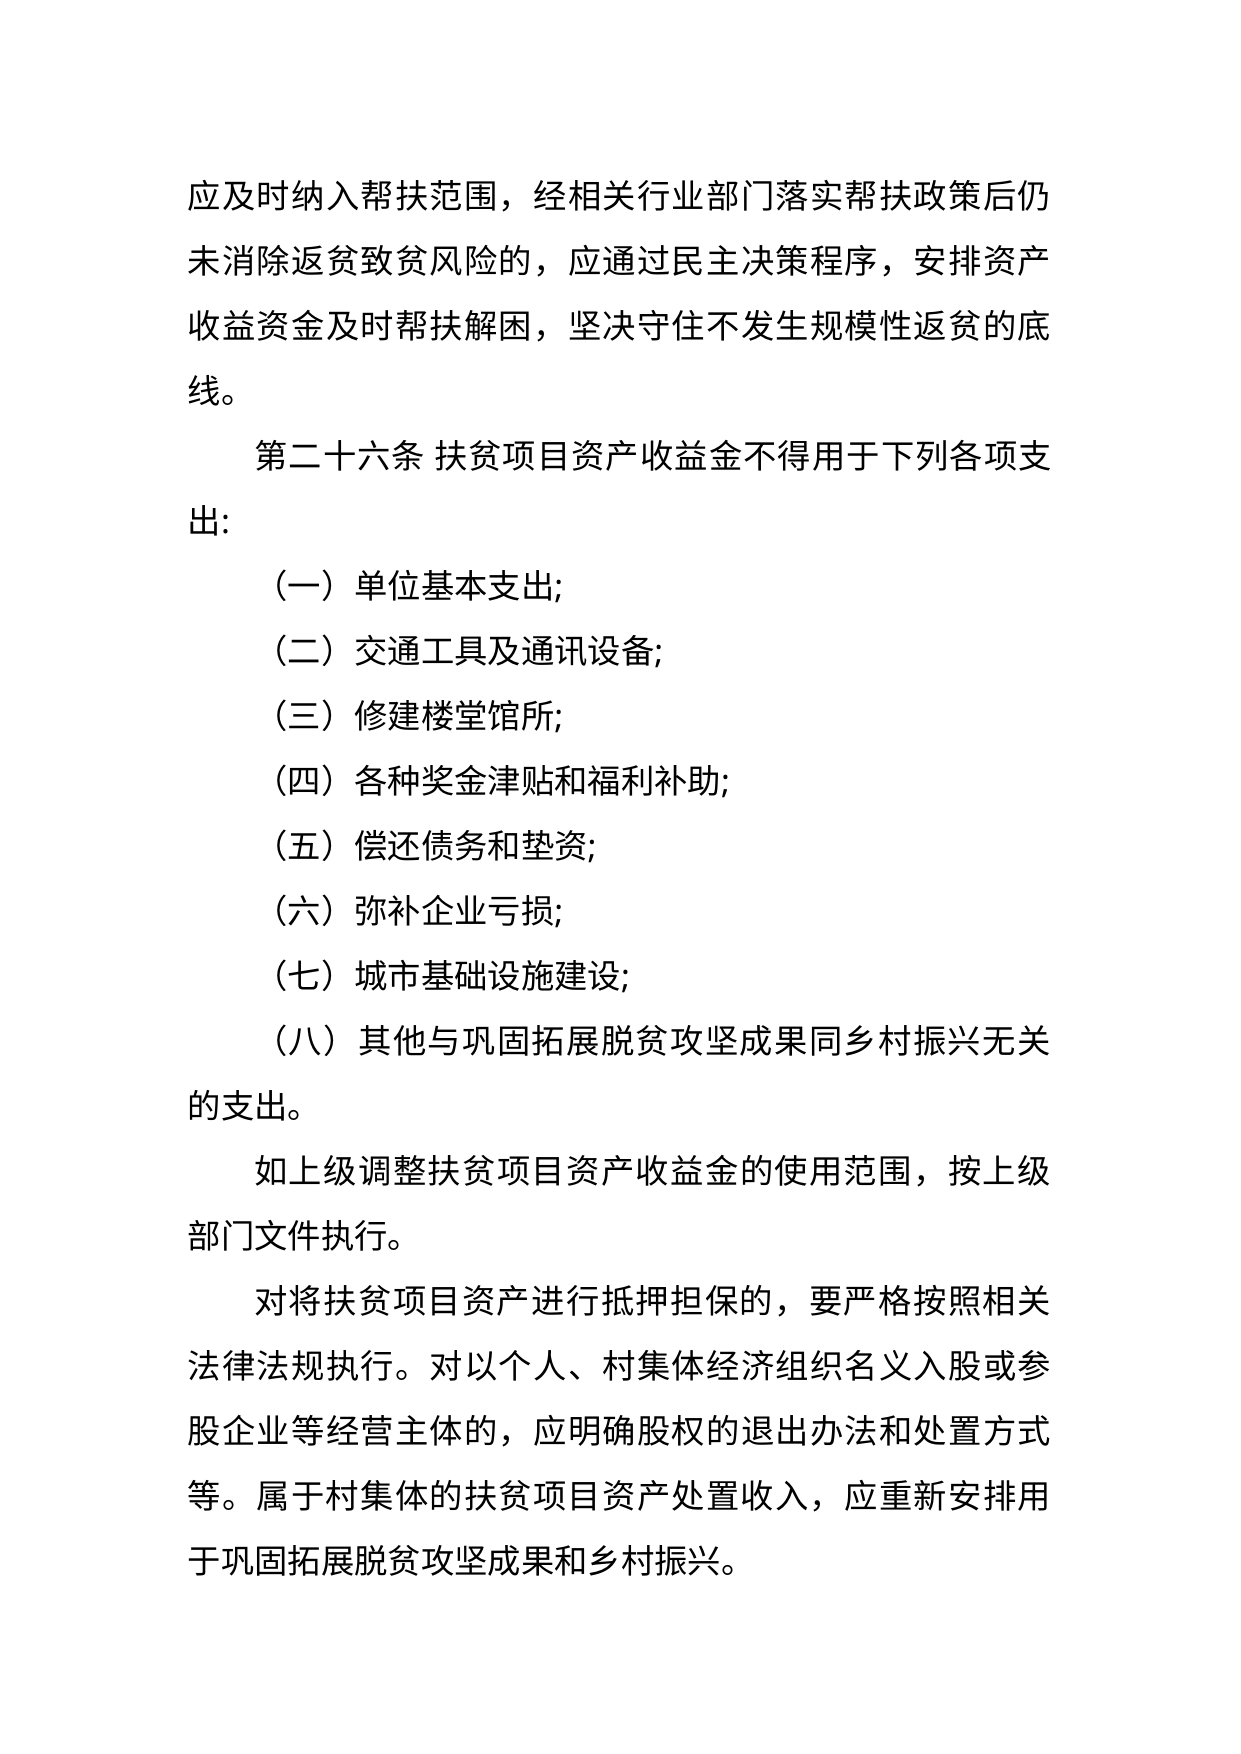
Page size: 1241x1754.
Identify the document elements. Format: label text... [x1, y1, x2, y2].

text （八）其他与巩固拓展脱贫攻坚成果同乡村振兴无关的支出。 [187, 1007, 1053, 1137]
text 如上级调整扶贫项目资产收益金的使用范围，按上级部门文件执行。 [187, 1137, 1053, 1267]
text （四）各种奖金津贴和福利补助; [187, 747, 1053, 812]
text （一）单位基本支出; [187, 552, 1053, 617]
text 对将扶贫项目资产进行抵押担保的，要严格按照相关法律法规执行。对以个人、村集体经济组织名义入股或参股企业等经营主体的，应明确股权的退出办法和处置方式等。属于村集体的扶贫项目资产处置收入，应重新安排用于巩固拓展脱贫攻坚成果和乡村振兴。 [187, 1267, 1053, 1592]
text （二）交通工具及通讯设备; [187, 617, 1053, 682]
text （六）弥补企业亏损; [187, 877, 1053, 942]
text （七）城市基础设施建设; [187, 942, 1053, 1007]
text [187, 162, 1053, 422]
text （三）修建楼堂馆所; [187, 682, 1053, 747]
text 第二十六条 扶贫项目资产收益金不得用于下列各项支出: [187, 422, 1053, 552]
text （五）偿还债务和垫资; [187, 812, 1053, 877]
